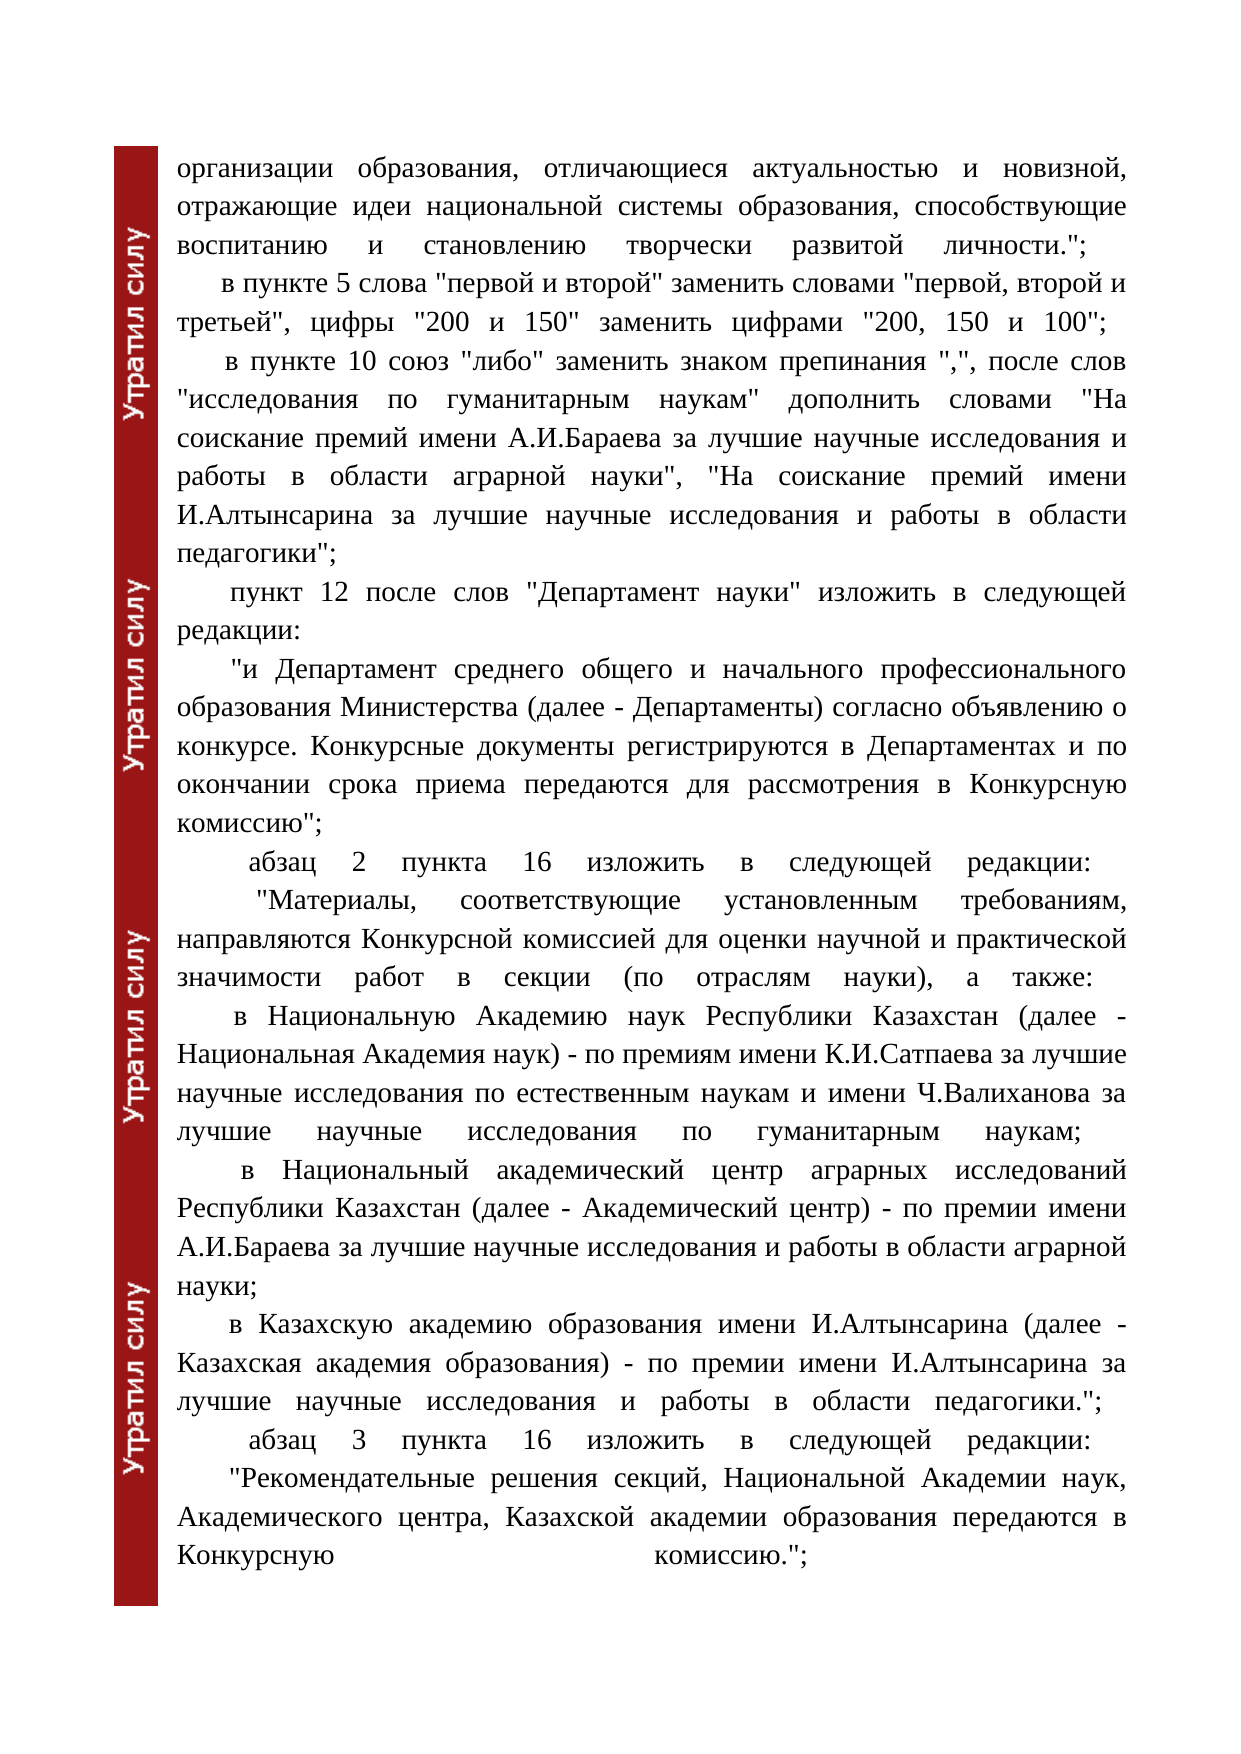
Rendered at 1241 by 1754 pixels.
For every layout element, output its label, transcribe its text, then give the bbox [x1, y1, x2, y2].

picture [114, 1571, 158, 1606]
picture [114, 146, 158, 150]
